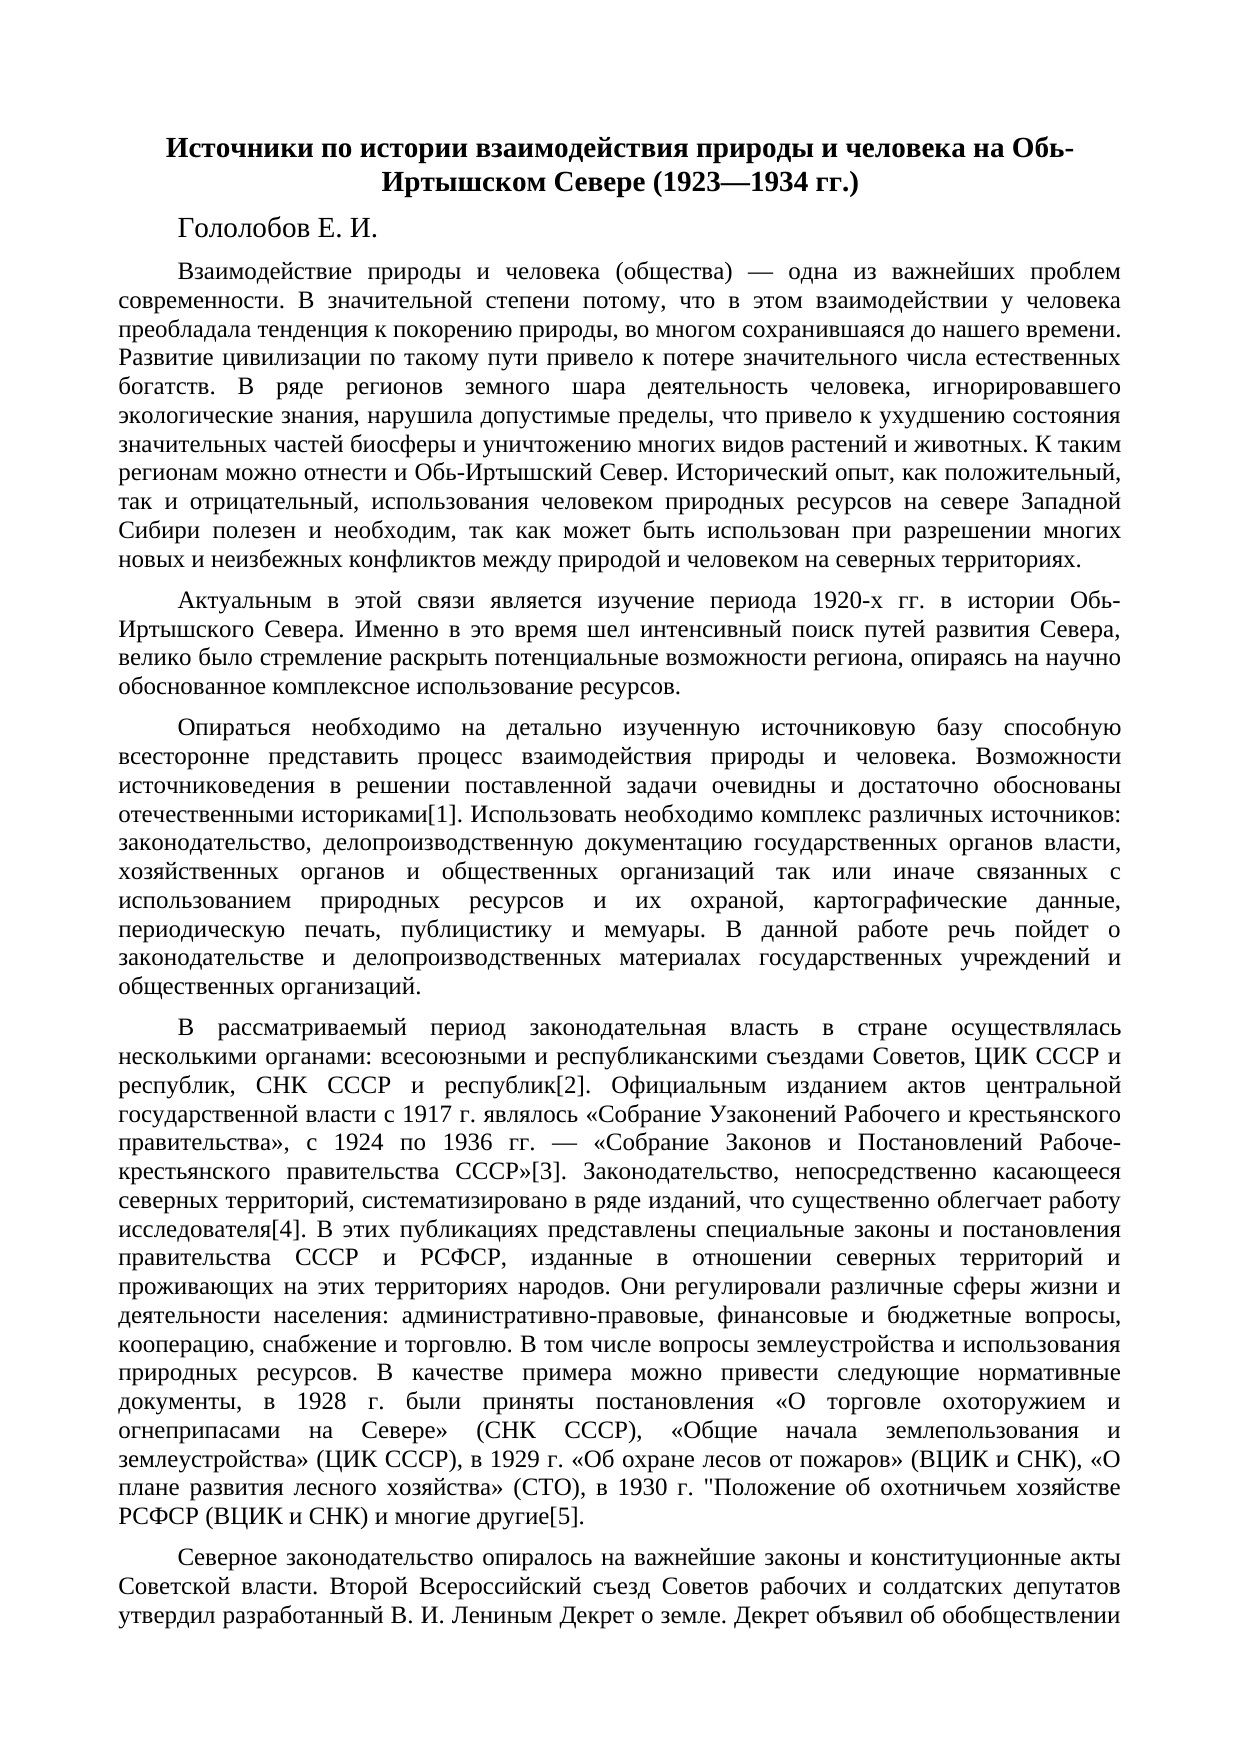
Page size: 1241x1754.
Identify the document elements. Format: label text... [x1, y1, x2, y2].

text Актуальным в этой связи является изучение периода 1920-х гг. в истории Обь-Иртышского Севера. Именно в это время шел интенсивный поиск путей развития Севера, велико было стремление раскрыть потенциальные возможности региона, опираясь на научно обоснованное комплексное использование ресурсов. [118, 585, 1122, 700]
text Опираться необходимо на детально изученную источниковую базу способную всесторонне представить процесс взаимодействия природы и человека. Возможности источниковедения в решении поставленной задачи очевидны и достаточно обоснованы отечественными историками[1]. Использовать необходимо комплекс различных источников: законодательство, делопроизводственную документацию государственных органов власти, хозяйственных органов и общественных организаций так или иначе связанных с использованием природных ресурсов и их охраной, картографические данные, периодическую печать, публицистику и мемуары. В данной работе речь пойдет о законодательстве и делопроизводственных материалах государственных учреждений и общественных организаций. [118, 712, 1122, 1000]
text В рассматриваемый период законодательная власть в стране осуществлялась несколькими органами: всесоюзными и республиканскими съездами Советов, ЦИК СССР и республик, СНК СССР и республик[2]. Официальным изданием актов центральной государственной власти с 1917 г. являлось «Собрание Узаконений Рабочего и крестьянского правительства», с 1924 по 1936 гг. — «Собрание Законов и Постановлений Рабоче-крестьянского правительства СССР»[3]. Законодательство, непосредственно касающееся северных территорий, систематизировано в ряде изданий, что существенно облегчает работу исследователя[4]. В этих публикациях представлены специальные законы и постановления правительства СССР и РСФСР, изданные в отношении северных территорий и проживающих на этих территориях народов. Они регулировали различные сферы жизни и деятельности населения: административно-правовые, финансовые и бюджетные вопросы, кооперацию, снабжение и торговлю. В том числе вопросы землеустройства и использования природных ресурсов. В качестве примера можно привести следующие нормативные документы, в 1928 г. были приняты постановления «О торговле охоторужием и огнеприпасами на Севере» (СНК СССР), «Общие начала землепользования и землеустройства» (ЦИК СССР), в 1929 г. «Об охране лесов от пожаров» (ВЦИК и СНК), «О плане развития лесного хозяйства» (СТО), в 1930 г. "Положение об охотничьем хозяйстве РСФСР (ВЦИК и СНК) и многие другие[5]. [118, 1012, 1122, 1530]
text Гололобов Е. И. [118, 210, 1122, 244]
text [118, 1542, 1122, 1629]
text Взаимодействие природы и человека (общества) — одна из важнейших проблем современности. В значительной степени потому, что в этом взаимодействии у человека преобладала тенденция к покорению природы, во многом сохранившаяся до нашего времени. Развитие цивилизации по такому пути привело к потере значительного числа естественных богатств. В ряде регионов земного шара деятельность человека, игнорировавшего экологические знания, нарушила допустимые пределы, что привело к ухудшению состояния значительных частей биосферы и уничтожению многих видов растений и животных. К таким регионам можно отнести и Обь-Иртышский Север. Исторический опыт, как положительный, так и отрицательный, использования человеком природных ресурсов на севере Западной Сибири полезен и необходим, так как может быть использован при разрешении многих новых и неизбежных конфликтов между природой и человеком на северных территориях. [118, 256, 1122, 572]
text Источники по истории взаимодействия природы и человека на Обь-Иртышском Севере (1923—1934 гг.) [118, 131, 1122, 198]
